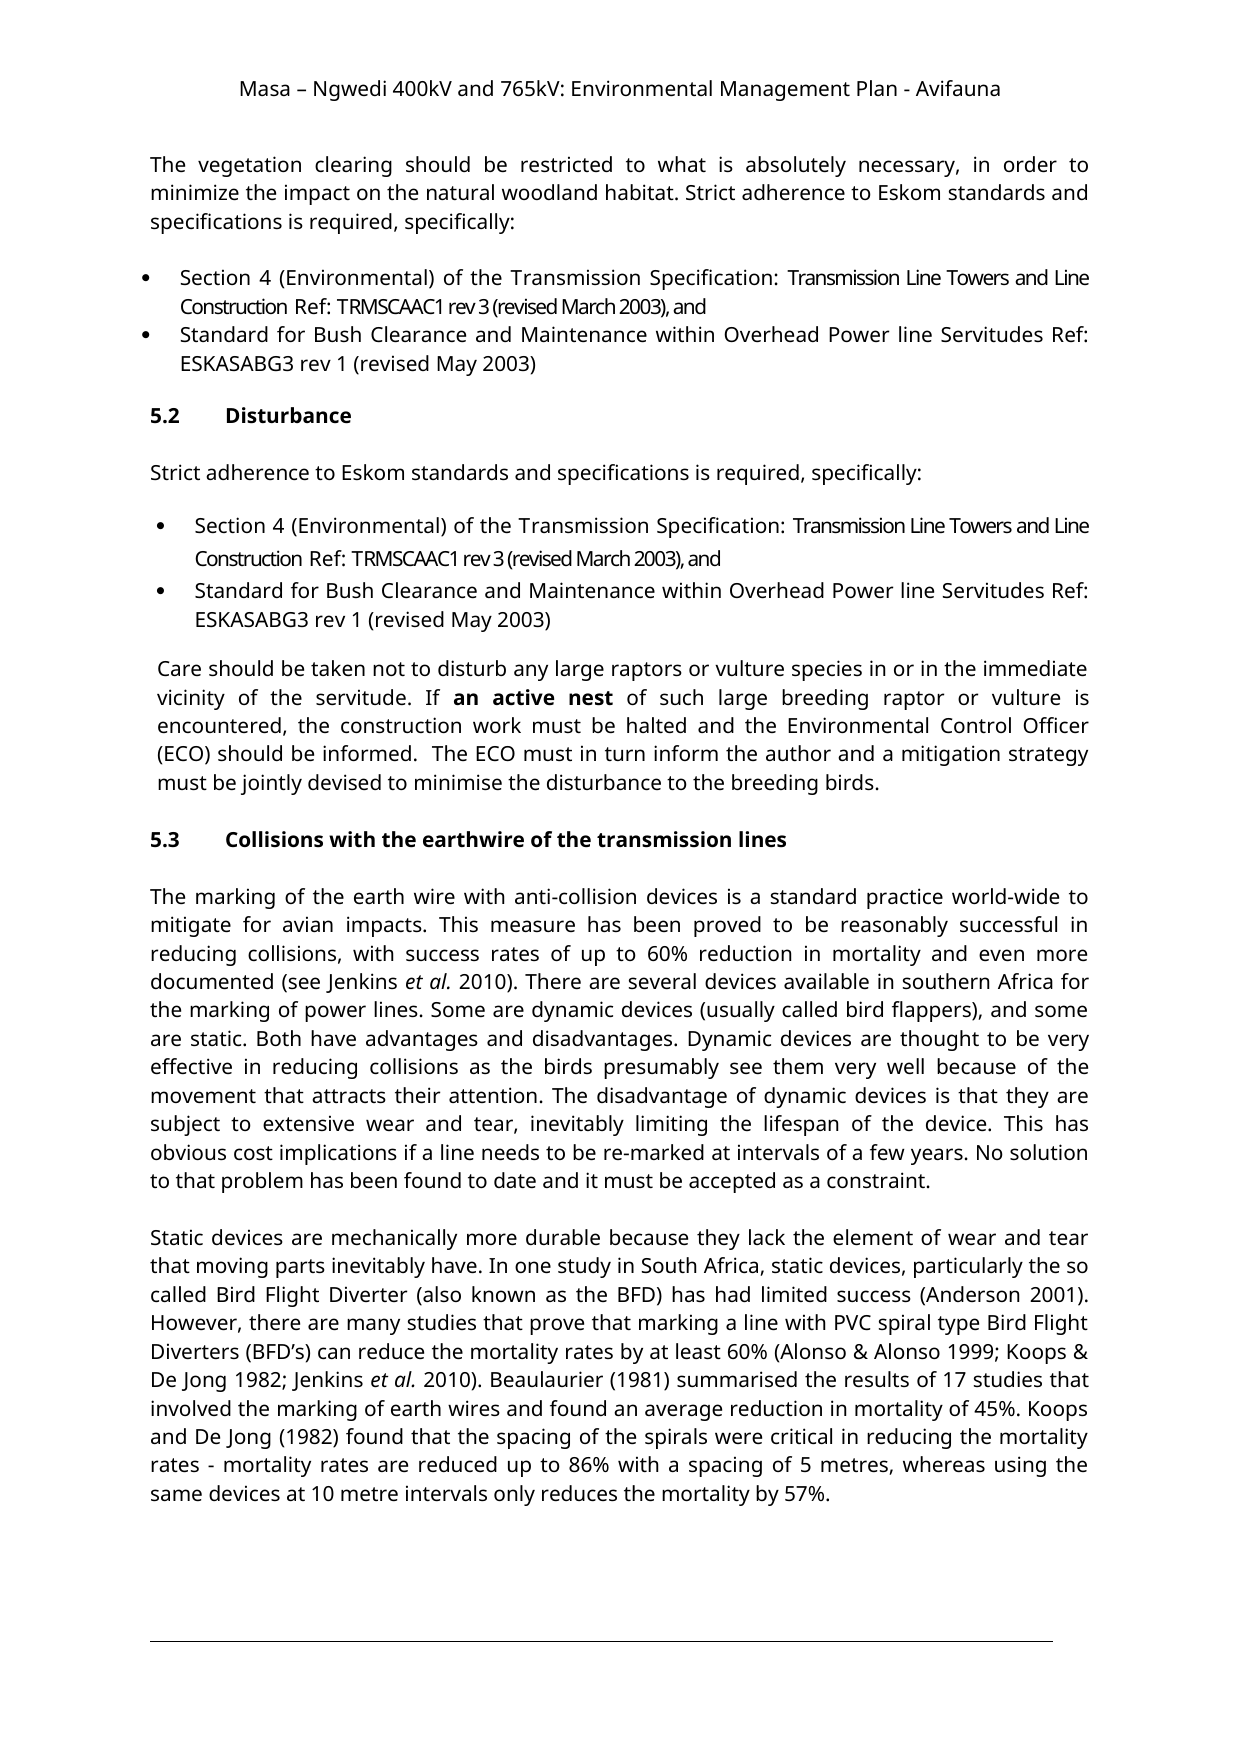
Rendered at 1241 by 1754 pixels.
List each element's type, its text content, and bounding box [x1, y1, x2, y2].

text Static devices are mechanically more durable because they lack the element of wear and tear that moving parts inevitably have. In one study in South Africa, static devices, particularly the so called Bird Flight Diverter (also known as the BFD) has had limited success (Anderson 2001). However, there are many studies that prove that marking a line with PVC spiral type Bird Flight Diverters (BFD’s) can reduce the mortality rates by at least 60% (Alonso & Alonso 1999; Koops & De Jong 1982; Jenkins et al. 2010). Beaulaurier (1981) summarised the results of 17 studies that involved the marking of earth wires and found an average reduction in mortality of 45%. Koops and De Jong (1982) found that the spacing of the spirals were critical in reducing the mortality rates - mortality rates are reduced up to 86% with a spacing of 5 metres, whereas using the same devices at 10 metre intervals only reduces the mortality by 57%. [150, 1223, 1090, 1507]
text Care should be taken not to disturb any large raptors or vulture species in or in the immediate vicinity of the servitude. If an active nest of such large breeding raptor or vulture is encountered, the construction work must be halted and the Environmental Control Officer (ECO) should be informed. The ECO must in turn inform the author and a mitigation strategy must be jointly devised to minimise the disturbance to the breeding birds. [157, 654, 1090, 796]
list Standard for Bush Clearance and Maintenance within Overhead Power line Servitudes Ref: ESKASABG3 rev 1 (revised May 2003) [157, 577, 1090, 633]
text Strict adherence to Eskom standards and specifications is required, specifically: [150, 458, 1090, 486]
text 5.3 Collisions with the earthwire of the transmission lines [150, 825, 1090, 853]
list Standard for Bush Clearance and Maintenance within Overhead Power line Servitudes Ref: ESKASABG3 rev 1 (revised May 2003) [142, 320, 1090, 377]
text 5.2 Disturbance [150, 401, 1090, 429]
list Section 4 (Environmental) of the Transmission Specification: Transmission Line Towers and Line Construction Ref: TRMSCAAC1 rev 3 (revised March 2003), and [157, 511, 1090, 572]
list Section 4 (Environmental) of the Transmission Specification: Transmission Line Towers and Line Construction Ref: TRMSCAAC1 rev 3 (revised March 2003), and [142, 263, 1090, 320]
text The marking of the earth wire with anti-collision devices is a standard practice world-wide to mitigate for avian impacts. This measure has been proved to be reasonably successful in reducing collisions, with success rates of up to 60% reduction in mortality and even more documented (see Jenkins et al. 2010). There are several devices available in southern Africa for the marking of power lines. Some are dynamic devices (usually called bird flappers), and some are static. Both have advantages and disadvantages. Dynamic devices are thought to be very effective in reducing collisions as the birds presumably see them very well because of the movement that attracts their attention. The disadvantage of dynamic devices is that they are subject to extensive wear and tear, inevitably limiting the lifespan of the device. This has obvious cost implications if a line needs to be re-marked at intervals of a few years. No solution to that problem has been found to date and it must be accepted as a constraint. [150, 882, 1090, 1194]
text The vegetation clearing should be restricted to what is absolutely necessary, in order to minimize the impact on the natural woodland habitat. Strict adherence to Eskom standards and specifications is required, specifically: [150, 150, 1090, 235]
